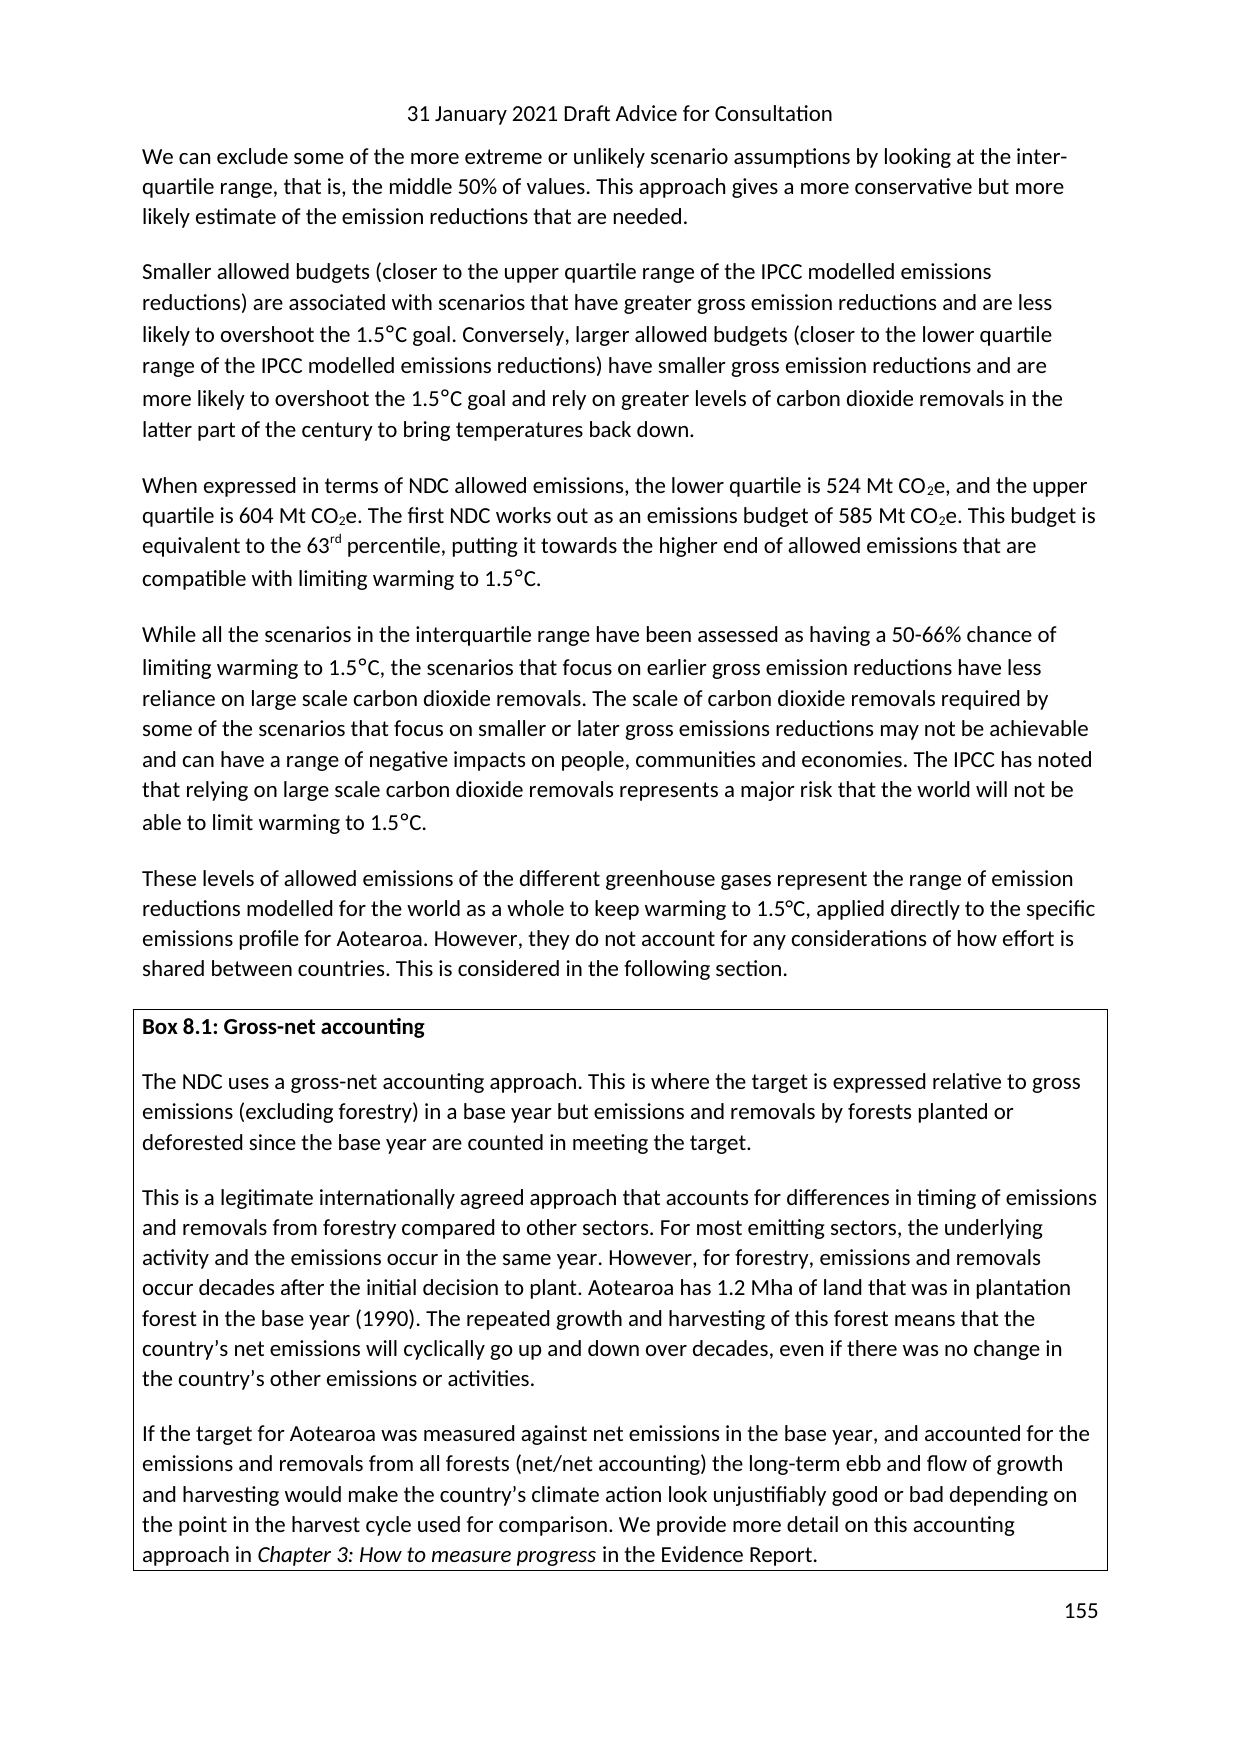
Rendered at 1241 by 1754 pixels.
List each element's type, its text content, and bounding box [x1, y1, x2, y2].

text The NDC uses a gross-net accounting approach. This is where the target is expressed relative to gross emissions (excluding forestry) in a base year but emissions and removals by forests planted or deforested since the base year are counted in meeting the target. [134, 1064, 1107, 1156]
text These levels of allowed emissions of the different greenhouse gases represent the range of emission reductions modelled for the world as a whole to keep warming to 1.5°C, applied directly to the specific emissions profile for Aotearoa. However, they do not account for any considerations of how effort is shared between countries. This is considered in the following section. [142, 864, 1098, 982]
text We can exclude some of the more extreme or unlikely scenario assumptions by looking at the inter-quartile range, that is, the middle 50% of values. This approach gives a more conservative but more likely estimate of the emission reductions that are needed. [142, 142, 1098, 230]
text Smaller allowed budgets (closer to the upper quartile range of the IPCC modelled emissions reductions) are associated with scenarios that have greater gross emission reductions and are less likely to overshoot the 1.5°C goal. Conversely, larger allowed budgets (closer to the lower quartile range of the IPCC modelled emissions reductions) have smaller gross emission reductions and are more likely to overshoot the 1.5°C goal and rely on greater levels of carbon dioxide removals in the latter part of the century to bring temperatures back down. [142, 257, 1098, 443]
text If the target for Aotearoa was measured against net emissions in the base year, and accounted for the emissions and removals from all forests (net/net accounting) the long-term ebb and flow of growth and harvesting would make the country’s climate action look unjustifiably good or bad depending on the point in the harvest cycle used for comparison. We provide more detail on this accounting approach in Chapter 3: How to measure progress in the Evidence Report. [134, 1416, 1107, 1570]
text Box 8.1: Gross-net accounting [134, 1010, 1107, 1040]
text When expressed in terms of NDC allowed emissions, the lower quartile is 524 Mt CO2e, and the upper quartile is 604 Mt CO2e. The first NDC works out as an emissions budget of 585 Mt CO2e. This budget is equivalent to the 63rd percentile, putting it towards the higher end of allowed emissions that are compatible with limiting warming to 1.5°C. [142, 471, 1098, 593]
text This is a legitimate internationally agreed approach that accounts for differences in timing of emissions and removals from forestry compared to other sectors. For most emitting sectors, the underlying activity and the emissions occur in the same year. However, for forestry, emissions and removals occur decades after the initial decision to plant. Aotearoa has 1.2 Mha of land that was in plantation forest in the base year (1990). The repeated growth and harvesting of this forest means that the country’s net emissions will cyclically go up and down over decades, even if there was no change in the country’s other emissions or activities. [134, 1180, 1107, 1392]
text While all the scenarios in the interquartile range have been assessed as having a 50-66% chance of limiting warming to 1.5°C, the scenarios that focus on earlier gross emission reductions have less reliance on large scale carbon dioxide removals. The scale of carbon dioxide removals required by some of the scenarios that focus on smaller or later gross emissions reductions may not be achievable and can have a range of negative impacts on people, communities and economies. The IPCC has noted that relying on large scale carbon dioxide removals represents a major risk that the world will not be able to limit warming to 1.5°C. [142, 620, 1098, 837]
